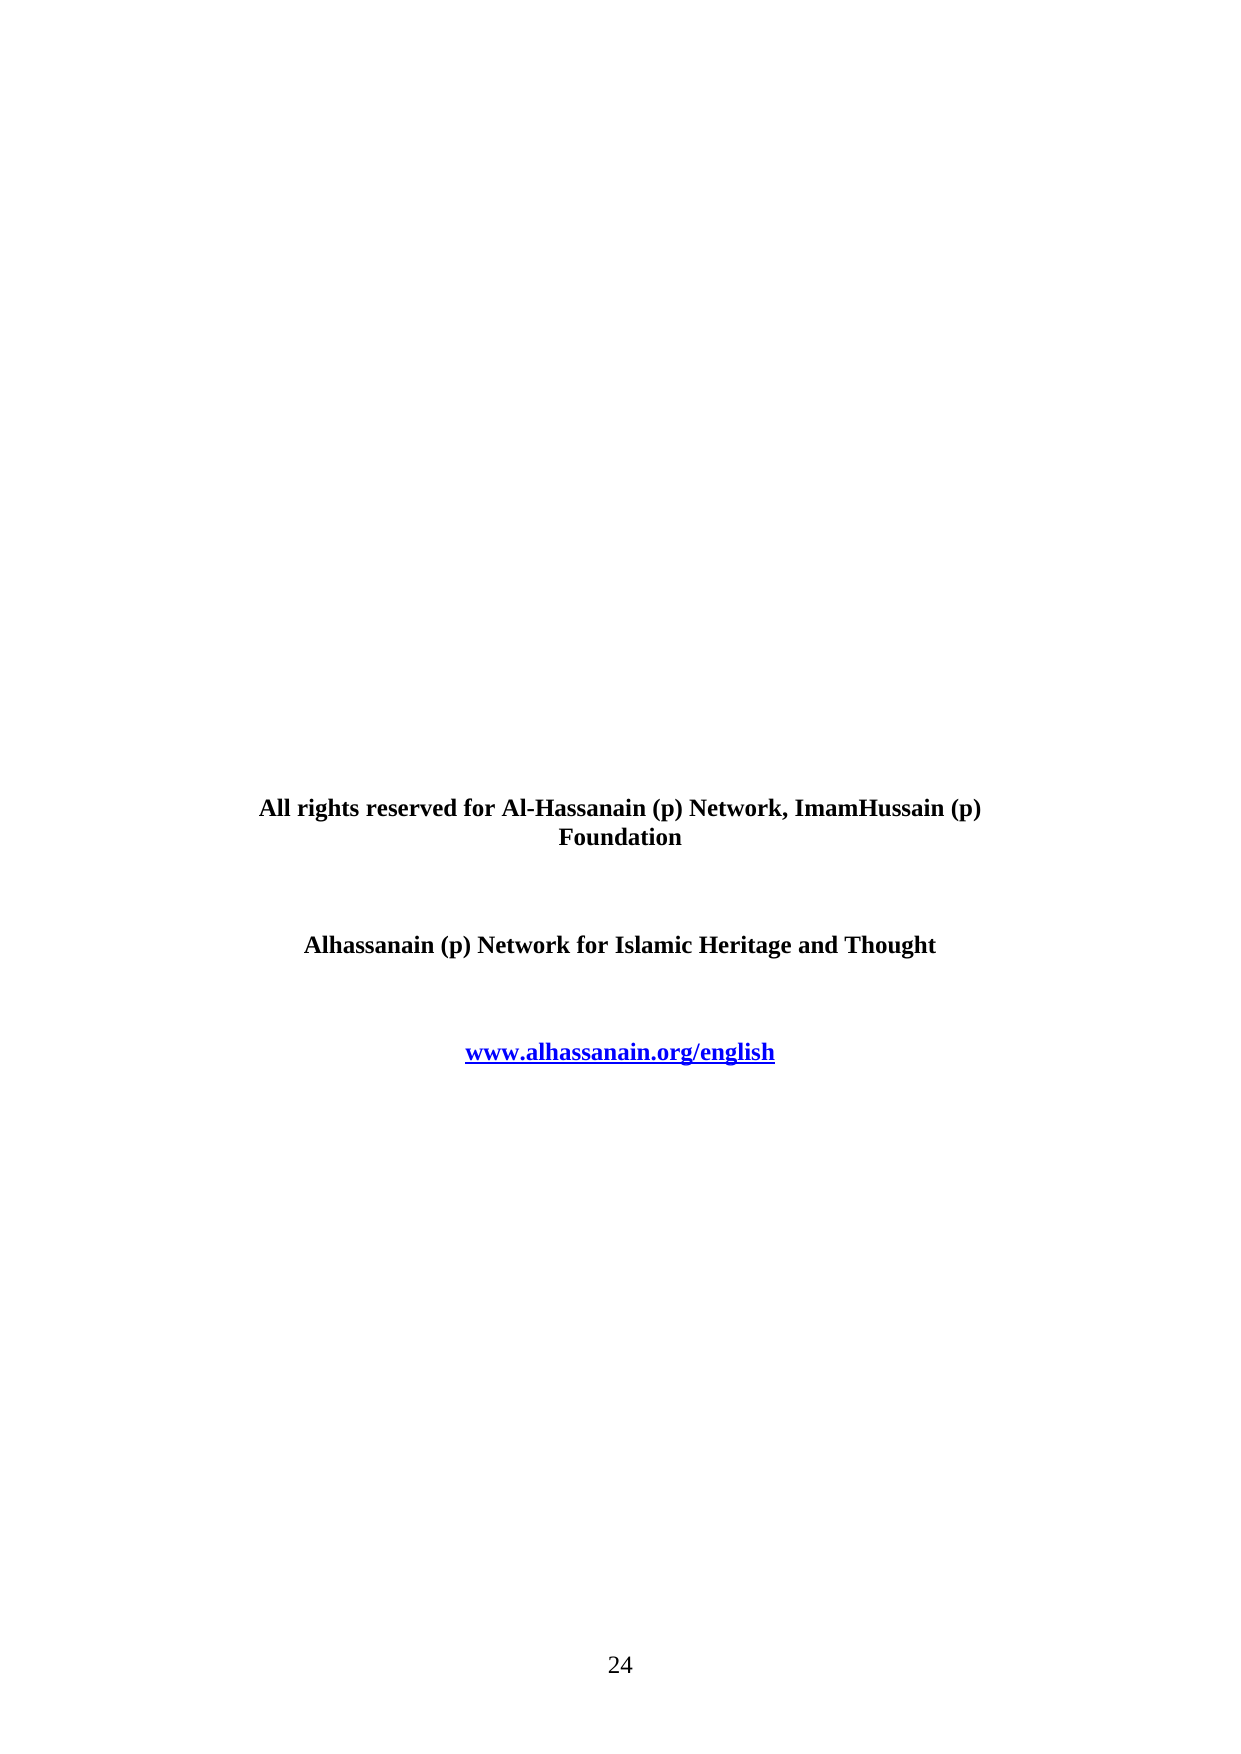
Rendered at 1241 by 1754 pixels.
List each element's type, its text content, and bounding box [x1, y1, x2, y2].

text Alhassanain (p) Network for Islamic Heritage and Thought [236, 930, 1004, 958]
text www.alhassanain.org/english [236, 1037, 1004, 1066]
text All rights reserved for Al-Hassanain (p) Network, ImamHussain (p) Foundation [236, 793, 1004, 851]
